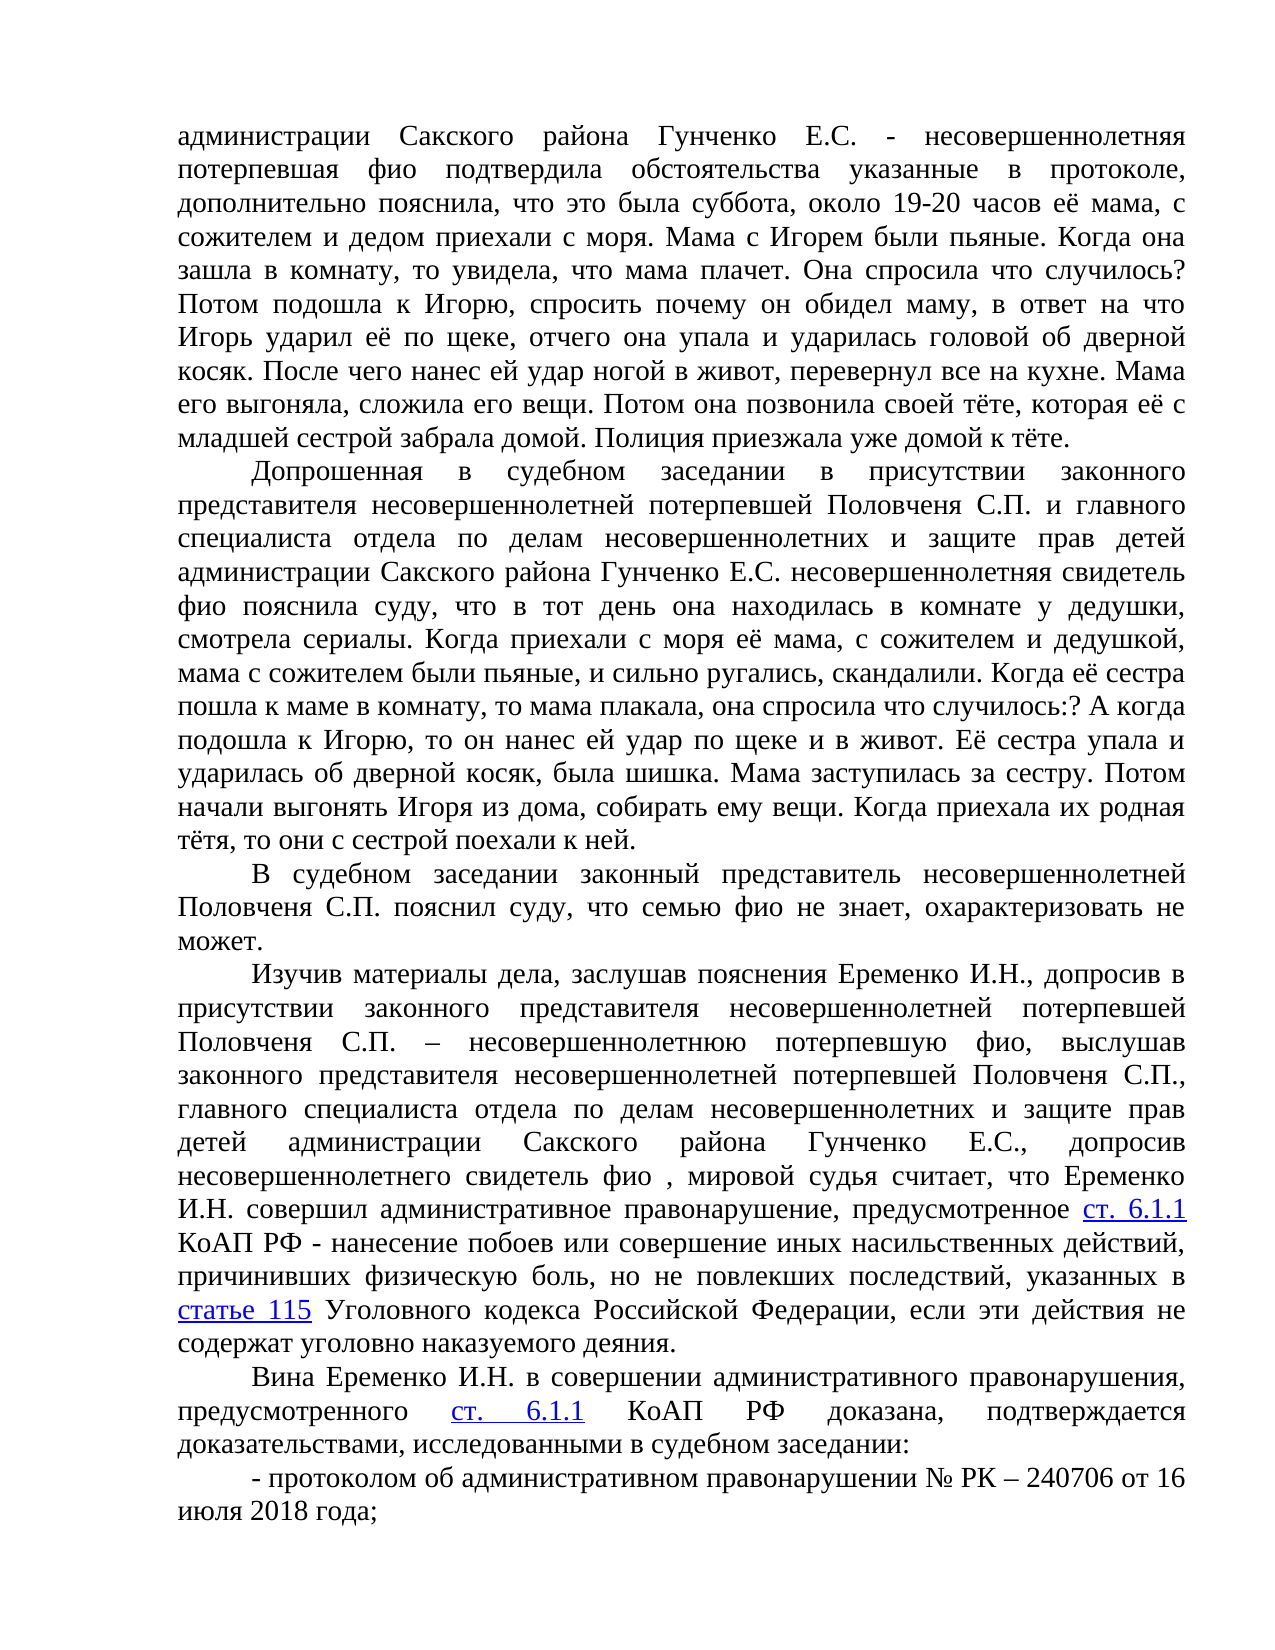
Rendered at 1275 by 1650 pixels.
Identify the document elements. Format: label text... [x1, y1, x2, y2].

text Изучив материалы дела, заслушав пояснения Еременко И.Н., допросив в присутствии законного представителя несовершеннолетней потерпевшей Половченя С.П. – несовершеннолетнюю потерпевшую фио, выслушав законного представителя несовершеннолетней потерпевшей Половченя С.П., главного специалиста отдела по делам несовершеннолетних и защите прав детей администрации Сакского района Гунченко Е.С., допросив несовершеннолетнего свидетель фио , мировой судья считает, что Еременко И.Н. совершил административное правонарушение, предусмотренное ст. 6.1.1 КоАП РФ - нанесение побоев или совершение иных насильственных действий, причинивших физическую боль, но не повлекших последствий, указанных в статье 115 Уголовного кодекса Российской Федерации, если эти действия не содержат уголовно наказуемого деяния. [177, 957, 1186, 1359]
text Допрошенная в судебном заседании в присутствии законного представителя несовершеннолетней потерпевшей Половченя С.П. и главного специалиста отдела по делам несовершеннолетних и защите прав детей администрации Сакского района Гунченко Е.С. несовершеннолетняя свидетель фио пояснила суду, что в тот день она находилась в комнате у дедушки, смотрела сериалы. Когда приехали с моря её мама, с сожителем и дедушкой, мама с сожителем были пьяные, и сильно ругались, скандалили. Когда её сестра пошла к маме в комнату, то мама плакала, она спросила что случилось:? А когда подошла к Игорю, то он нанес ей удар по щеке и в живот. Её сестра упала и ударилась об дверной косяк, была шишка. Мама заступилась за сестру. Потом начали выгонять Игоря из дома, собирать ему вещи. Когда приехала их родная тётя, то они с сестрой поехали к ней. [177, 453, 1186, 856]
text - протоколом об административном правонарушении № РК – 240706 от 16 июля 2018 года; [177, 1460, 1186, 1527]
text В судебном заседании законный представитель несовершеннолетней Половченя С.П. пояснил суду, что семью фио не знает, охарактеризовать не может. [177, 856, 1186, 957]
text Вина Еременко И.Н. в совершении административного правонарушения, предусмотренного ст. 6.1.1 КоАП РФ доказана, подтверждается доказательствами, исследованными в судебном заседании: [177, 1359, 1186, 1460]
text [177, 118, 1186, 453]
